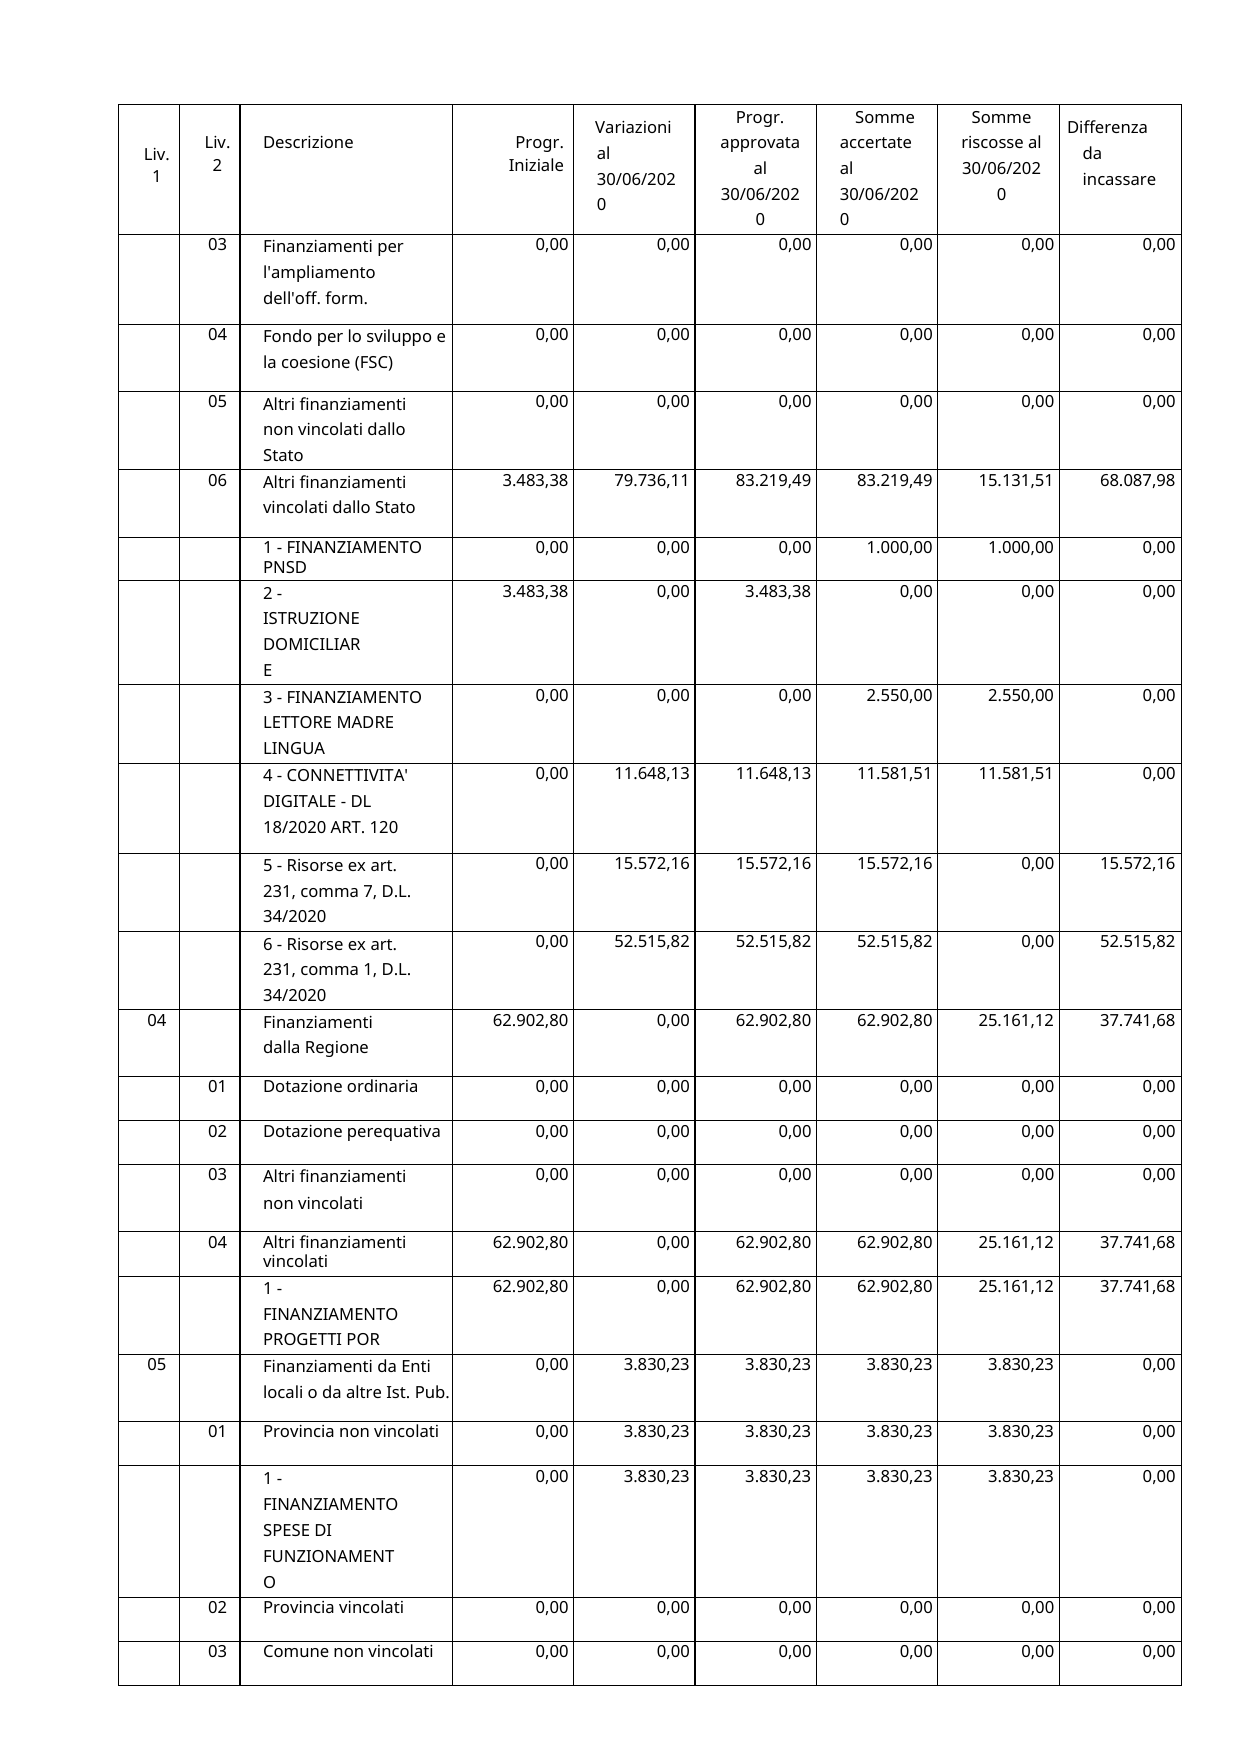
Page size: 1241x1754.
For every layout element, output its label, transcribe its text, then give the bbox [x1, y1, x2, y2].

table_cell 0,00 [574, 1232, 694, 1276]
table_cell 0,00 [817, 1642, 937, 1685]
table_cell 0,00 [574, 1642, 694, 1685]
table_cell 62.902,80 [696, 1010, 816, 1076]
table_cell 0,00 [574, 325, 694, 391]
table_cell 37.741,68 [1060, 1232, 1181, 1276]
table_cell 3.483,38 [696, 581, 816, 684]
table_cell 0,00 [938, 1121, 1059, 1164]
table_cell 5 - Risorse ex art. 231, comma 7, D.L. 34/2020 [241, 854, 452, 931]
table_header Progr. approvata al 30/06/2020 [696, 105, 816, 234]
table_cell 0,00 [817, 1165, 937, 1231]
table_cell [119, 581, 179, 684]
table_cell 0,00 [696, 1598, 816, 1641]
table_cell 0,00 [938, 325, 1059, 391]
table_cell 05 [119, 1355, 179, 1421]
table_cell 0,00 [1060, 1422, 1181, 1465]
table_cell [180, 1010, 239, 1076]
table_cell [119, 235, 179, 324]
table_cell 0,00 [938, 581, 1059, 684]
table_cell 0,00 [938, 1642, 1059, 1685]
table_cell 62.902,80 [453, 1010, 573, 1076]
table_cell 3.830,23 [574, 1466, 694, 1597]
table_cell 2 - ISTRUZIONE DOMICILIARE [241, 581, 452, 684]
table_cell 0,00 [938, 1165, 1059, 1231]
table_cell 0,00 [1060, 1642, 1181, 1685]
table_cell 0,00 [817, 1598, 937, 1641]
table_cell [119, 1642, 179, 1685]
table_cell 02 [180, 1598, 239, 1641]
table_header Liv. 2 [180, 105, 239, 234]
table_cell 0,00 [696, 1077, 816, 1120]
table_cell 0,00 [696, 685, 816, 763]
table_cell 0,00 [453, 1642, 573, 1685]
table_cell 0,00 [817, 581, 937, 684]
table_cell [119, 1598, 179, 1641]
table_cell Comune non vincolati [241, 1642, 452, 1685]
table_cell [180, 932, 239, 1009]
table_header Variazioni al 30/06/2020 [574, 105, 694, 234]
table_cell 0,00 [574, 1077, 694, 1120]
table_cell 25.161,12 [938, 1232, 1059, 1276]
table_cell 6 - Risorse ex art. 231, comma 1, D.L. 34/2020 [241, 932, 452, 1009]
table_cell [180, 538, 239, 580]
table_cell 3.830,23 [817, 1355, 937, 1421]
table_cell 2.550,00 [817, 685, 937, 763]
table_cell Dotazione ordinaria [241, 1077, 452, 1120]
table_cell Dotazione perequativa [241, 1121, 452, 1164]
table_cell 3.830,23 [696, 1422, 816, 1465]
table_cell 62.902,80 [817, 1010, 937, 1076]
table_cell 0,00 [453, 1598, 573, 1641]
table_cell 04 [180, 1232, 239, 1276]
table_cell 0,00 [574, 392, 694, 469]
table_cell 0,00 [1060, 392, 1181, 469]
table_cell 0,00 [938, 1077, 1059, 1120]
table_cell [119, 854, 179, 931]
table_cell 0,00 [938, 1598, 1059, 1641]
table_cell 11.648,13 [696, 764, 816, 853]
table_cell 0,00 [453, 538, 573, 580]
table_cell [119, 1121, 179, 1164]
table_cell Finanziamenti dalla Regione [241, 1010, 452, 1076]
table_cell 15.572,16 [817, 854, 937, 931]
table_cell 25.161,12 [938, 1010, 1059, 1076]
table_cell 68.087,98 [1060, 470, 1181, 537]
table_cell 0,00 [453, 1422, 573, 1465]
table_cell Provincia vincolati [241, 1598, 452, 1641]
table_cell 0,00 [938, 392, 1059, 469]
table_cell 3.830,23 [574, 1355, 694, 1421]
table_cell 0,00 [453, 932, 573, 1009]
table_cell 0,00 [817, 235, 937, 324]
table_cell 15.131,51 [938, 470, 1059, 537]
table_cell [119, 1077, 179, 1120]
table_cell 0,00 [574, 1598, 694, 1641]
table_cell [119, 1422, 179, 1465]
table_cell 0,00 [696, 325, 816, 391]
table_cell Altri finanziamenti vincolati [241, 1232, 452, 1276]
table_cell 15.572,16 [1060, 854, 1181, 931]
table_cell 62.902,80 [453, 1232, 573, 1276]
table_cell 62.902,80 [453, 1277, 573, 1354]
table_cell 83.219,49 [817, 470, 937, 537]
table_cell 4 - CONNETTIVITA' DIGITALE - DL 18/2020 ART. 120 [241, 764, 452, 853]
table_cell [119, 392, 179, 469]
table_cell 0,00 [453, 1121, 573, 1164]
table_header Liv. 1 [119, 105, 179, 234]
table_cell 0,00 [1060, 685, 1181, 763]
table_cell [119, 1165, 179, 1231]
table_cell 03 [180, 235, 239, 324]
table_cell 1 - FINANZIAMENTO PROGETTI POR [241, 1277, 452, 1354]
table_cell 52.515,82 [574, 932, 694, 1009]
table_cell 83.219,49 [696, 470, 816, 537]
table_cell 01 [180, 1077, 239, 1120]
table_cell 03 [180, 1165, 239, 1231]
table_cell 0,00 [453, 392, 573, 469]
table_cell 0,00 [696, 1165, 816, 1231]
table_cell 0,00 [574, 1010, 694, 1076]
table_cell 79.736,11 [574, 470, 694, 537]
table_cell 37.741,68 [1060, 1277, 1181, 1354]
table_cell 11.581,51 [938, 764, 1059, 853]
table_cell 0,00 [1060, 1598, 1181, 1641]
table_cell Fondo per lo sviluppo e la coesione (FSC) [241, 325, 452, 391]
table_cell 04 [119, 1010, 179, 1076]
table_cell 1 - FINANZIAMENTO PNSD [241, 538, 452, 580]
table_cell 15.572,16 [574, 854, 694, 931]
table_cell [119, 1232, 179, 1276]
table_cell 1.000,00 [938, 538, 1059, 580]
table_cell 0,00 [696, 538, 816, 580]
table_cell 0,00 [1060, 764, 1181, 853]
table_cell 0,00 [696, 1642, 816, 1685]
table_cell Provincia non vincolati [241, 1422, 452, 1465]
table_cell 3.483,38 [453, 470, 573, 537]
table_cell [119, 325, 179, 391]
table_cell 0,00 [1060, 1077, 1181, 1120]
table_cell 3.830,23 [574, 1422, 694, 1465]
table_cell 3.830,23 [938, 1355, 1059, 1421]
table_cell 0,00 [453, 235, 573, 324]
table_cell Finanziamenti per l'ampliamento dell'off. form. [241, 235, 452, 324]
table_cell 3.830,23 [817, 1422, 937, 1465]
table_cell 3.830,23 [938, 1466, 1059, 1597]
table_cell 62.902,80 [817, 1232, 937, 1276]
table_cell 0,00 [696, 1121, 816, 1164]
table_cell 0,00 [574, 235, 694, 324]
table_cell [180, 854, 239, 931]
table_header Descrizione [241, 105, 452, 234]
table_cell 1 - FINANZIAMENTO SPESE DI FUNZIONAMENTO [241, 1466, 452, 1597]
table_cell 62.902,80 [817, 1277, 937, 1354]
table_header Progr. Iniziale [453, 105, 573, 234]
table_cell 0,00 [453, 325, 573, 391]
table_cell 05 [180, 392, 239, 469]
table_cell [180, 581, 239, 684]
table_cell Altri finanziamenti non vincolati [241, 1165, 452, 1231]
table_cell 03 [180, 1642, 239, 1685]
table_cell 0,00 [696, 392, 816, 469]
table_cell Altri finanziamenti non vincolati dallo Stato [241, 392, 452, 469]
table_cell 11.581,51 [817, 764, 937, 853]
table_cell 0,00 [938, 235, 1059, 324]
table_cell 0,00 [696, 235, 816, 324]
table_cell 0,00 [1060, 581, 1181, 684]
table_cell 01 [180, 1422, 239, 1465]
table_cell 0,00 [574, 1121, 694, 1164]
table_cell 0,00 [453, 764, 573, 853]
table_cell 0,00 [938, 854, 1059, 931]
table_cell [119, 685, 179, 763]
table_cell 62.902,80 [696, 1277, 816, 1354]
table_cell [119, 470, 179, 537]
table_header Somme riscosse al 30/06/2020 [938, 105, 1059, 234]
table_cell 0,00 [453, 1466, 573, 1597]
table_cell 3.830,23 [696, 1355, 816, 1421]
table_cell 0,00 [1060, 1121, 1181, 1164]
table_cell 3.830,23 [938, 1422, 1059, 1465]
table_cell [180, 764, 239, 853]
table_cell [119, 932, 179, 1009]
table_cell 0,00 [1060, 325, 1181, 391]
table_cell Altri finanziamenti vincolati dallo Stato [241, 470, 452, 537]
table_cell 15.572,16 [696, 854, 816, 931]
table_cell 0,00 [453, 1355, 573, 1421]
table_cell 06 [180, 470, 239, 537]
table_cell 0,00 [574, 1277, 694, 1354]
table_cell 1.000,00 [817, 538, 937, 580]
table_cell 3.830,23 [696, 1466, 816, 1597]
table_cell 0,00 [817, 1077, 937, 1120]
table_cell 0,00 [817, 1121, 937, 1164]
table_cell 2.550,00 [938, 685, 1059, 763]
table_cell 37.741,68 [1060, 1010, 1181, 1076]
table_cell 0,00 [453, 1165, 573, 1231]
table_cell 0,00 [1060, 1466, 1181, 1597]
table_cell 0,00 [574, 1165, 694, 1231]
table_cell 0,00 [453, 685, 573, 763]
table_cell Finanziamenti da Enti locali o da altre Ist. Pub. [241, 1355, 452, 1421]
table_cell 52.515,82 [696, 932, 816, 1009]
table_cell [180, 685, 239, 763]
table_cell [119, 764, 179, 853]
table_cell [180, 1277, 239, 1354]
table_cell 04 [180, 325, 239, 391]
table_cell 25.161,12 [938, 1277, 1059, 1354]
table_cell 0,00 [1060, 235, 1181, 324]
table_cell 3 - FINANZIAMENTO LETTORE MADRE LINGUA [241, 685, 452, 763]
table_cell 0,00 [938, 932, 1059, 1009]
table_header Differenza da incassare [1060, 105, 1181, 234]
table_cell 3.830,23 [817, 1466, 937, 1597]
table_cell 0,00 [817, 392, 937, 469]
table_cell [180, 1466, 239, 1597]
table_cell 0,00 [1060, 538, 1181, 580]
table_cell 0,00 [574, 538, 694, 580]
table_cell 62.902,80 [696, 1232, 816, 1276]
table_cell 0,00 [574, 581, 694, 684]
table_cell 11.648,13 [574, 764, 694, 853]
table_cell 02 [180, 1121, 239, 1164]
table_header Somme accertate al 30/06/2020 [817, 105, 937, 234]
table_cell 0,00 [453, 854, 573, 931]
table_cell [119, 1277, 179, 1354]
table_cell 52.515,82 [817, 932, 937, 1009]
table_cell 0,00 [1060, 1165, 1181, 1231]
table_cell 0,00 [817, 325, 937, 391]
table_cell [180, 1355, 239, 1421]
table_cell [119, 1466, 179, 1597]
table_cell 0,00 [453, 1077, 573, 1120]
table_cell 0,00 [574, 685, 694, 763]
table_cell 52.515,82 [1060, 932, 1181, 1009]
table_cell 0,00 [1060, 1355, 1181, 1421]
table_cell [119, 538, 179, 580]
table_cell 3.483,38 [453, 581, 573, 684]
